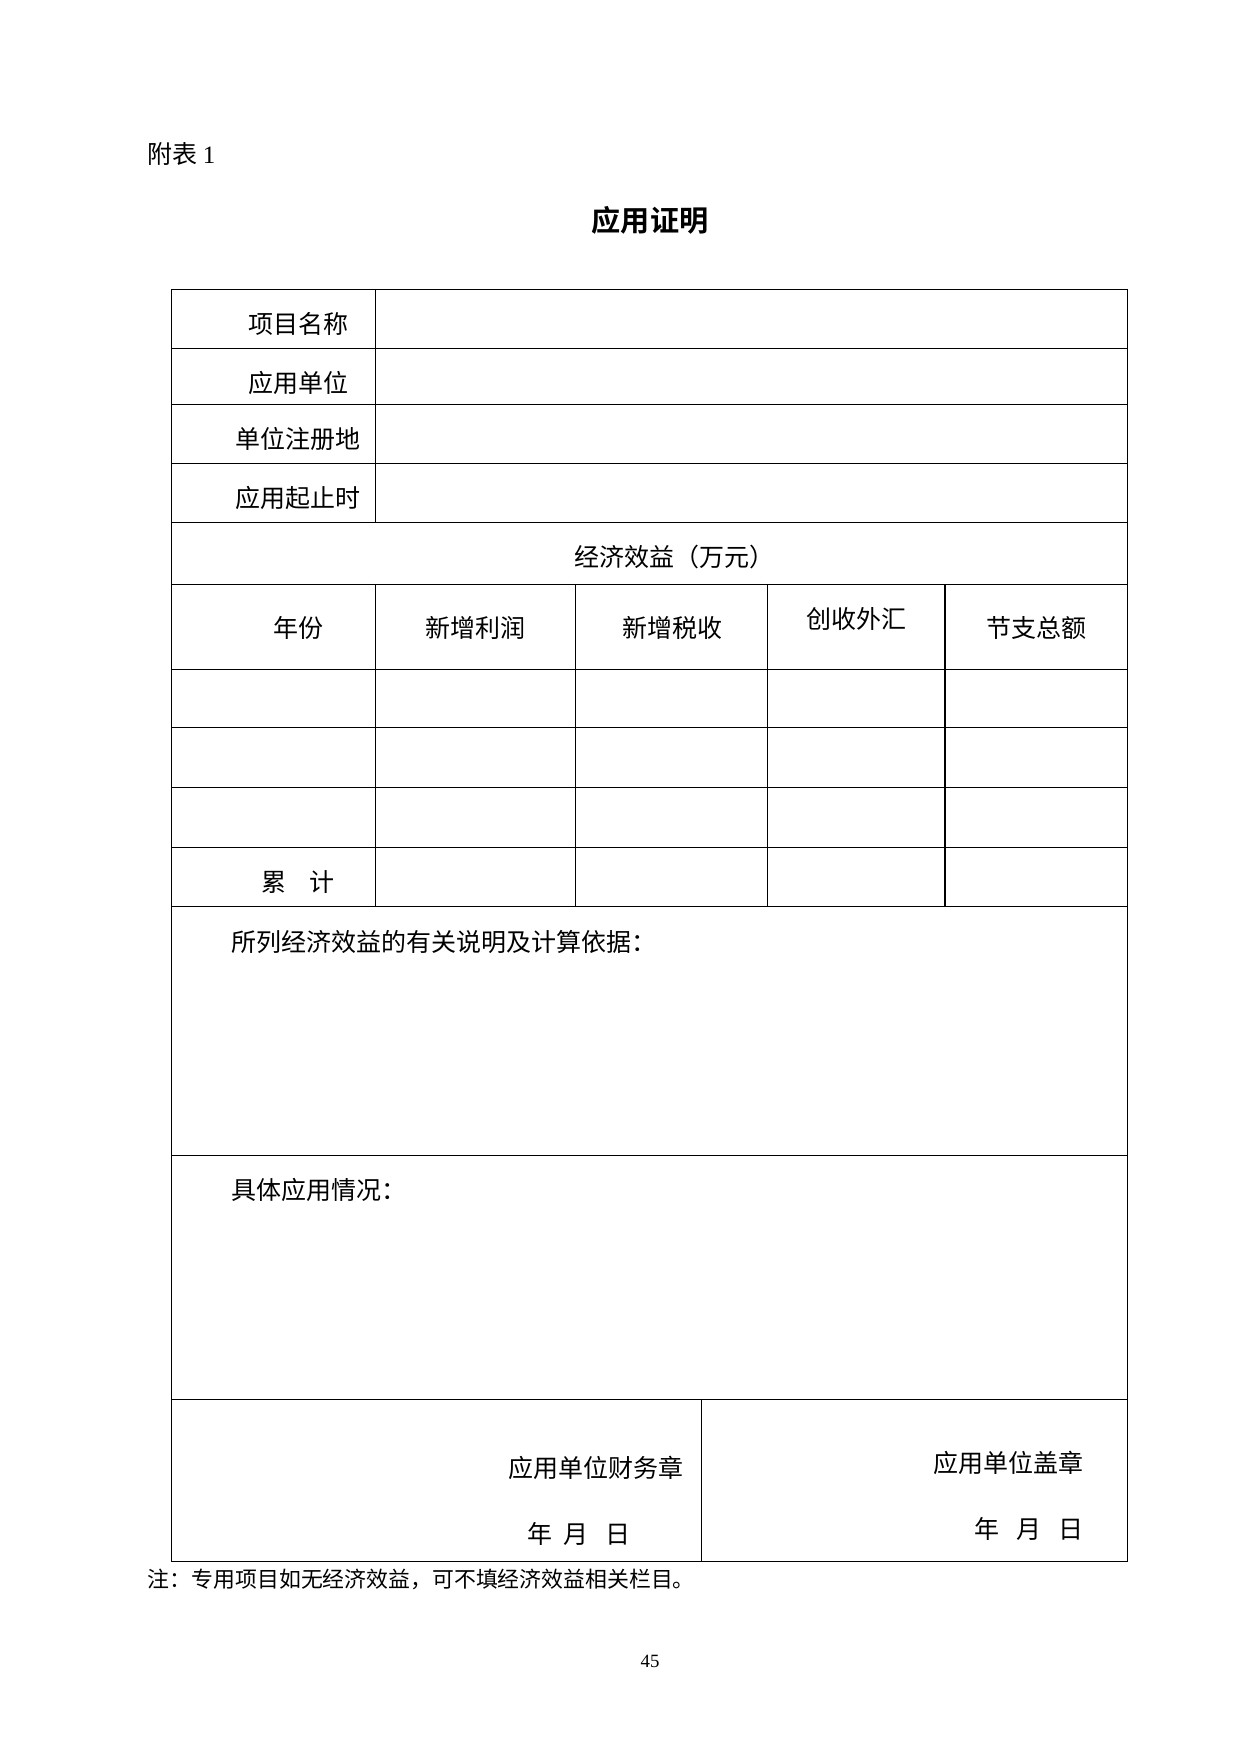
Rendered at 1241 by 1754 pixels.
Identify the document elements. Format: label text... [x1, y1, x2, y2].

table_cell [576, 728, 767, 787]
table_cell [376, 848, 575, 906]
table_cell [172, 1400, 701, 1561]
text 附表1 [148, 119, 1152, 185]
text 应用证明 [148, 185, 1152, 251]
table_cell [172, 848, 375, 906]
table_header 项目名称 [172, 290, 375, 347]
table_cell [376, 405, 1127, 462]
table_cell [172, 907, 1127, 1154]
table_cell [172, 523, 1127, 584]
table_cell 应用起止时间 [172, 464, 375, 522]
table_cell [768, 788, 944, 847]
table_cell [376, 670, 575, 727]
text 注：专用项目如无经济效益，可不填经济效益相关栏目。 [148, 1562, 1152, 1595]
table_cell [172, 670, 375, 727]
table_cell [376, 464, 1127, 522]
table_cell 单位注册地址 [172, 405, 375, 462]
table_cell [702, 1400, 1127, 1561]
table_cell 应用单位 [172, 349, 375, 404]
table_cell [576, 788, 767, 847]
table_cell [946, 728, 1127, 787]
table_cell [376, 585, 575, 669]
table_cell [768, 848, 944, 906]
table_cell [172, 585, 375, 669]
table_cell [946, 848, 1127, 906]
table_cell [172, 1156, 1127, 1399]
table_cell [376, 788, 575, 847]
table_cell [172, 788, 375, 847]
table_header [376, 290, 1127, 347]
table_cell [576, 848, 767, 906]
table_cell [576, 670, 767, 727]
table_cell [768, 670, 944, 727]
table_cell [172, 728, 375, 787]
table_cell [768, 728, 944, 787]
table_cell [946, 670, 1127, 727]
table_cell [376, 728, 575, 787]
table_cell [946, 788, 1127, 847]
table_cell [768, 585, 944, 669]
table_cell [376, 349, 1127, 404]
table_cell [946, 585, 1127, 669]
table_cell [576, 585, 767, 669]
